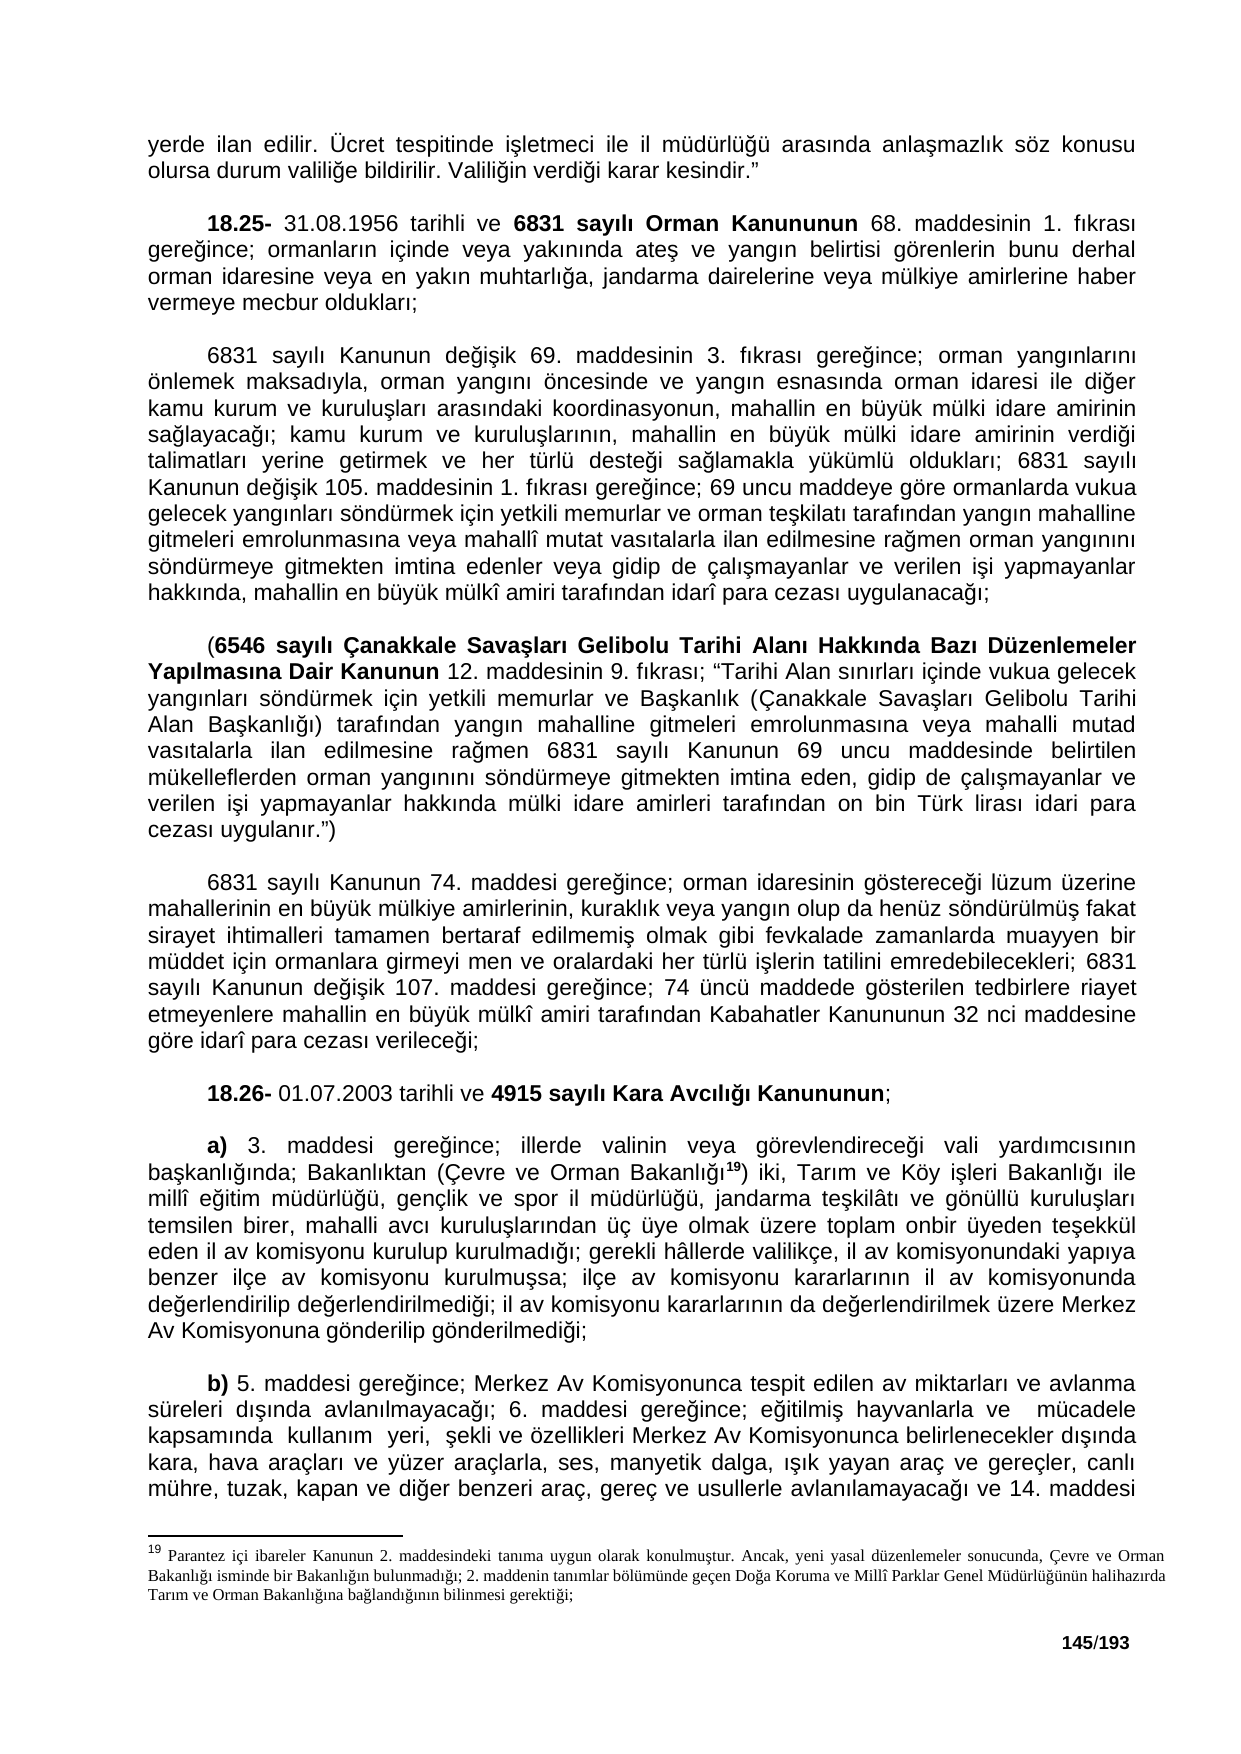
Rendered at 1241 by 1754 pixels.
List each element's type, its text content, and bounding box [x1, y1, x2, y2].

text 6831 sayılı Kanunun 74. maddesi gereğince; orman idaresinin göstereceği lüzum üzerine mahallerinin en büyük mülkiye amirlerinin, kuraklık veya yangın olup da henüz söndürülmüş fakat sirayet ihtimalleri tamamen bertaraf edilmemiş olmak gibi fevkalade zamanlarda muayyen bir müddet için ormanlara girmeyi men ve oralardaki her türlü işlerin tatilini emredebilecekleri; 6831 sayılı Kanunun değişik 107. maddesi gereğince; 74 üncü maddede gösterilen tedbirlere riayet etmeyenlere mahallin en büyük mülkî amiri tarafından Kabahatler Kanununun 32 nci maddesine göre idarî para cezası verileceği; [148, 869, 1137, 1053]
text 18.26- 01.07.2003 tarihli ve 4915 sayılı Kara Avcılığı Kanununun; [148, 1080, 1137, 1106]
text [148, 157, 1137, 184]
text 18.25- 31.08.1956 tarihli ve 6831 sayılı Orman Kanununun 68. maddesinin 1. fıkrası gereğince; ormanların içinde veya yakınında ateş ve yangın belirtisi görenlerin bunu derhal orman idaresine veya en yakın muhtarlığa, jandarma dairelerine veya mülkiye amirlerine haber vermeye mecbur oldukları; [148, 210, 1137, 316]
text 6831 sayılı Kanunun değişik 69. maddesinin 3. fıkrası gereğince; orman yangınlarını önlemek maksadıyla, orman yangını öncesinde ve yangın esnasında orman idaresi ile diğer kamu kurum ve kuruluşları arasındaki koordinasyonun, mahallin en büyük mülki idare amirinin sağlayacağı; kamu kurum ve kuruluşlarının, mahallin en büyük mülki idare amirinin verdiği talimatları yerine getirmek ve her türlü desteği sağlamakla yükümlü oldukları; 6831 sayılı Kanunun değişik 105. maddesinin 1. fıkrası gereğince; 69 uncu maddeye göre ormanlarda vukua gelecek yangınları söndürmek için yetkili memurlar ve orman teşkilatı tarafından yangın mahalline gitmeleri emrolunmasına veya mahallî mutat vasıtalarla ilan edilmesine rağmen orman yangınını söndürmeye gitmekten imtina edenler veya gidip de çalışmayanlar ve verilen işi yapmayanlar hakkında, mahallin en büyük mülkî amiri tarafından idarî para cezası uygulanacağı; [148, 342, 1137, 605]
text a) 3. maddesi gereğince; illerde valinin veya görevlendireceği vali yardımcısının başkanlığında; Bakanlıktan (Çevre ve Orman Bakanlığı) iki, Tarım ve Köy işleri Bakanlığı ile millî eğitim müdürlüğü, gençlik ve spor il müdürlüğü, jandarma teşkilâtı ve gönüllü kuruluşları temsilen birer, mahalli avcı kuruluşlarından üç üye olmak üzere toplam onbir üyeden teşekkül eden il av komisyonu kurulup kurulmadığı; gerekli hâllerde valilikçe, il av komisyonundaki yapıya benzer ilçe av komisyonu kurulmuşsa; ilçe av komisyonu kararlarının il av komisyonunda değerlendirilip değerlendirilmediği; il av komisyonu kararlarının da değerlendirilmek üzere Merkez Av Komisyonuna gönderilip gönderilmediği; [148, 1132, 1137, 1343]
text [148, 1370, 1137, 1501]
text (6546 sayılı Çanakkale Savaşları Gelibolu Tarihi Alanı Hakkında Bazı Düzenlemeler Yapılmasına Dair Kanunun 12. maddesinin 9. fıkrası; “Tarihi Alan sınırları içinde vukua gelecek yangınları söndürmek için yetkili memurlar ve Başkanlık (Çanakkale Savaşları Gelibolu Tarihi Alan Başkanlığı) tarafından yangın mahalline gitmeleri emrolunmasına veya mahalli mutad vasıtalarla ilan edilmesine rağmen 6831 sayılı Kanunun 69 uncu maddesinde belirtilen mükelleflerden orman yangınını söndürmeye gitmekten imtina eden, gidip de çalışmayanlar ve verilen işi yapmayanlar hakkında mülki idare amirleri tarafından on bin Türk lirası idari para cezası uygulanır.”) [148, 632, 1137, 843]
